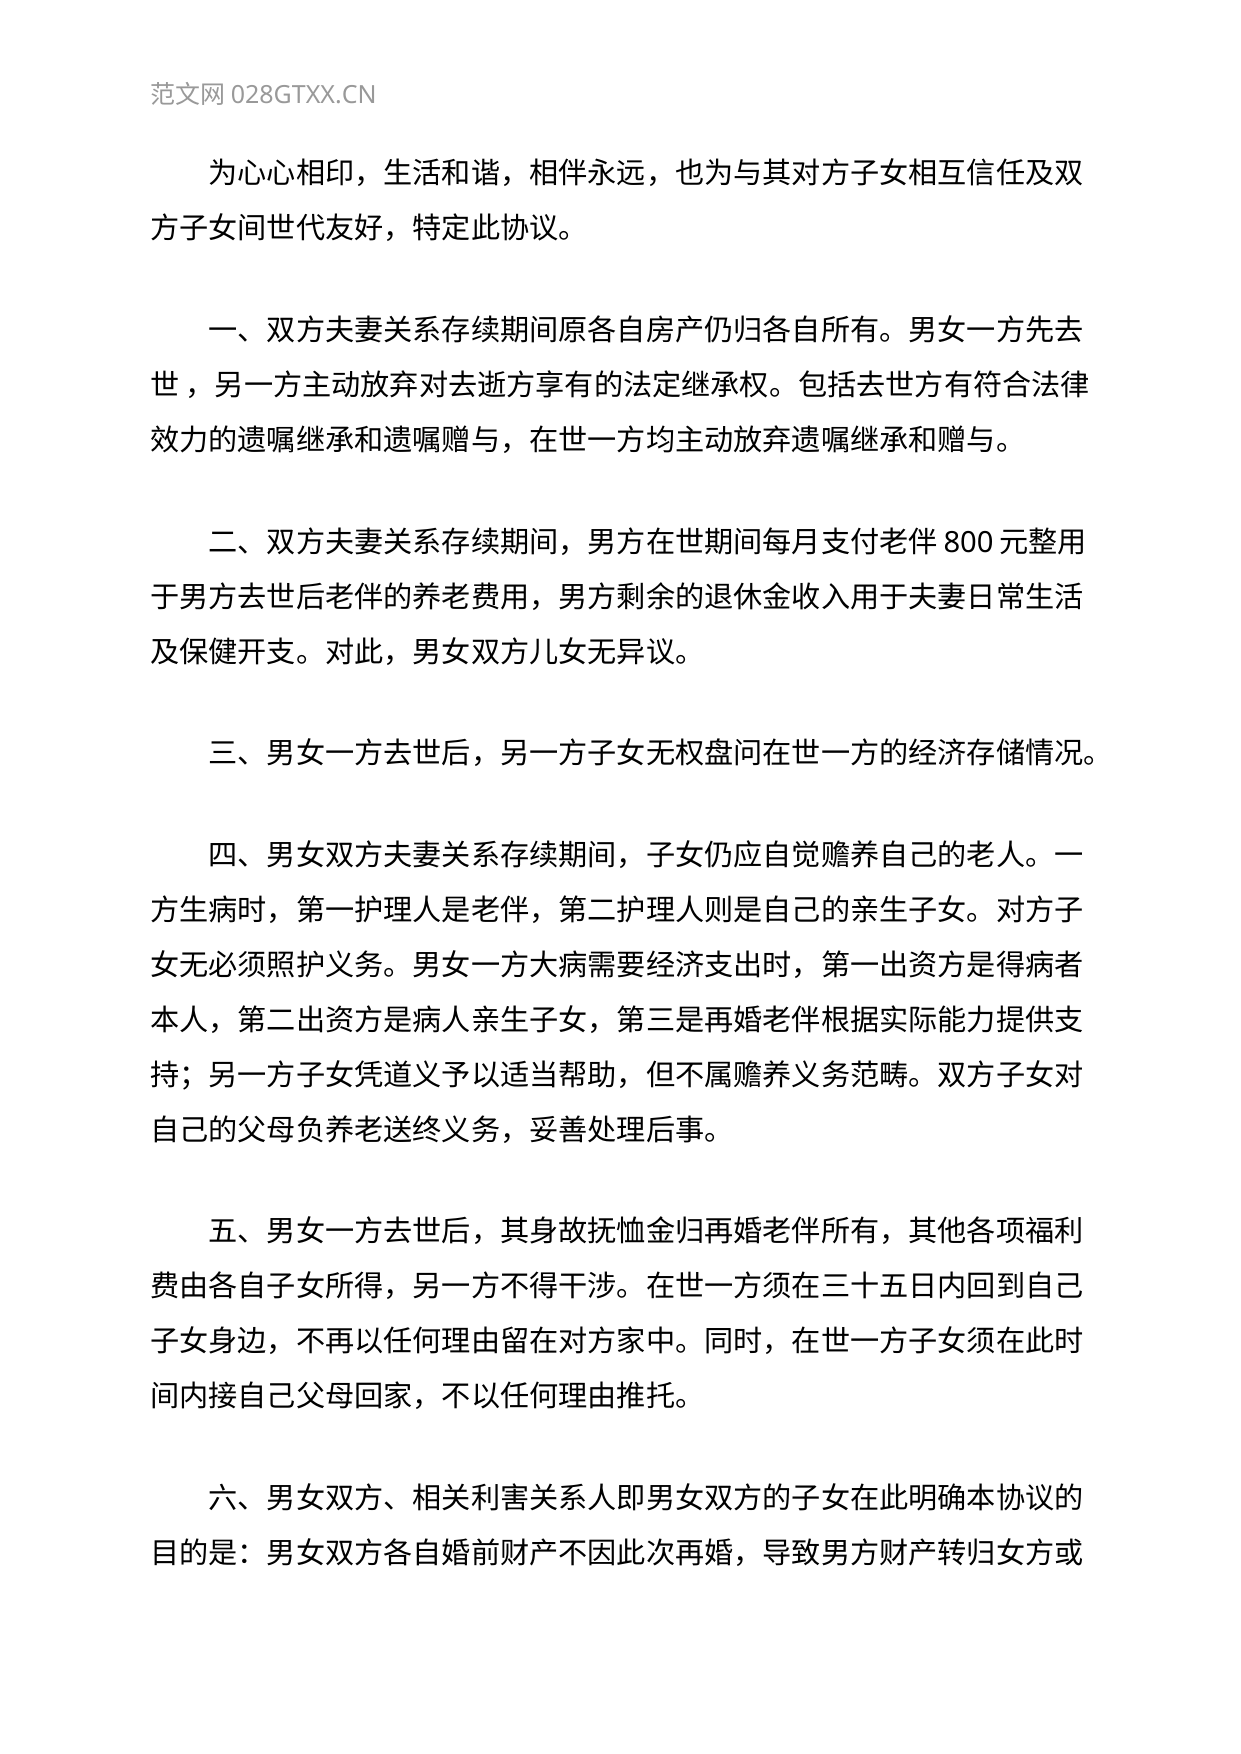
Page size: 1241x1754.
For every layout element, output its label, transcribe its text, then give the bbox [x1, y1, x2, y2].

text 四、男女双方夫妻关系存续期间，子女仍应自觉赡养自己的老人。一方生病时，第一护理人是老伴，第二护理人则是自己的亲生子女。对方子女无必须照护义务。男女一方大病需要经济支出时，第一出资方是得病者本人，第二出资方是病人亲生子女，第三是再婚老伴根据实际能力提供支持；另一方子女凭道义予以适当帮助，但不属赡养义务范畴。双方子女对自己的父母负养老送终义务，妥善处理后事。 [150, 832, 1090, 1148]
text 二、双方夫妻关系存续期间，男方在世期间每月支付老伴800元整用于男方去世后老伴的养老费用，男方剩余的退休金收入用于夫妻日常生活及保健开支。对此，男女双方儿女无异议。 [150, 518, 1090, 670]
text 三、男女一方去世后，另一方子女无权盘问在世一方的经济存储情况。 [150, 730, 1090, 772]
text 五、男女一方去世后，其身故抚恤金归再婚老伴所有，其他各项福利费由各自子女所得，另一方不得干涉。在世一方须在三十五日内回到自己子女身边，不再以任何理由留在对方家中。同时，在世一方子女须在此时间内接自己父母回家，不以任何理由推托。 [150, 1208, 1090, 1415]
text 为心心相印，生活和谐，相伴永远，也为与其对方子女相互信任及双方子女间世代友好，特定此协议。 [150, 150, 1090, 247]
text 一、双方夫妻关系存续期间原各自房产仍归各自所有。男女一方先去世 ，另一方主动放弃对去逝方享有的法定继承权。包括去世方有符合法律效力的遗嘱继承和遗嘱赠与，在世一方均主动放弃遗嘱继承和赠与。 [150, 307, 1090, 459]
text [150, 1474, 1090, 1572]
